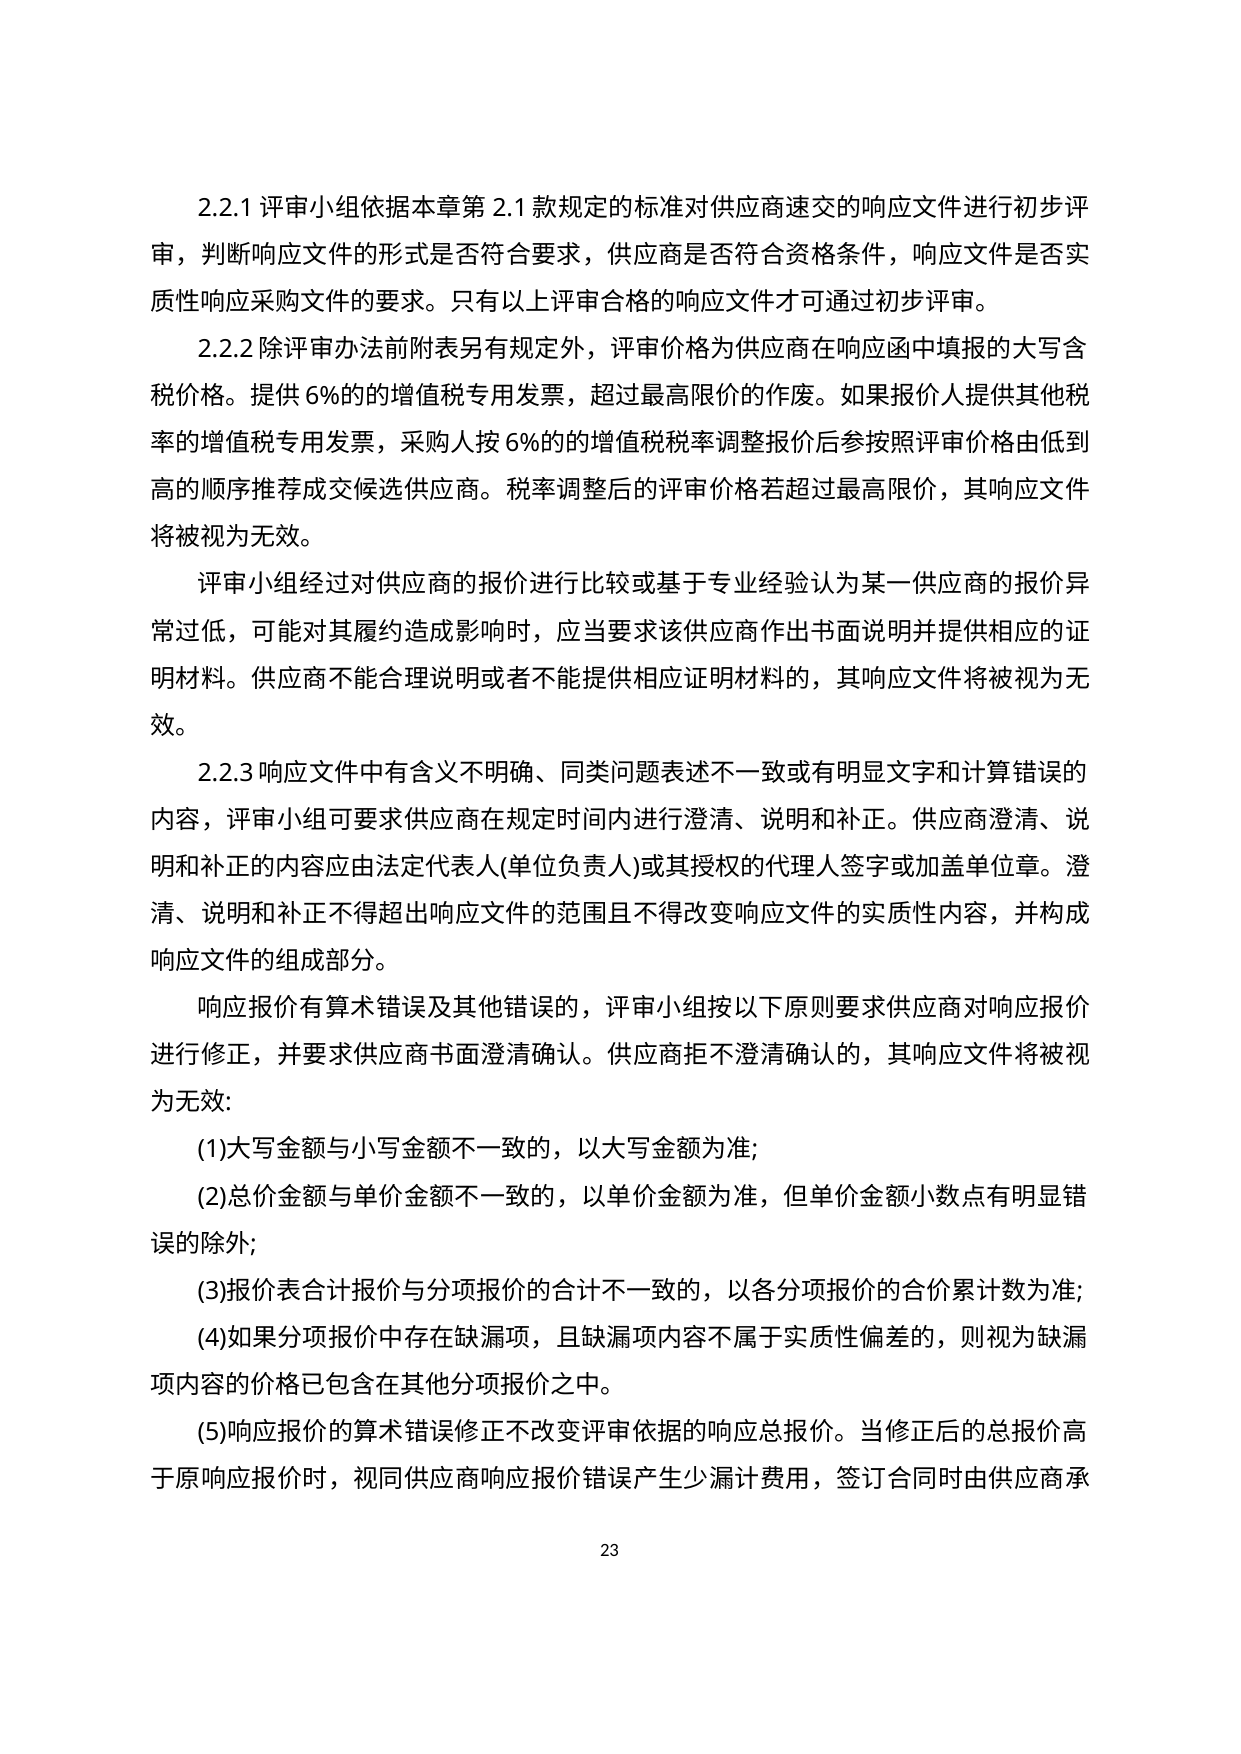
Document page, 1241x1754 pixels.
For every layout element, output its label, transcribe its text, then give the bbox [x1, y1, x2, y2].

text (2)总价金额与单价金额不一致的，以单价金额为准，但单价金额小数点有明显错误的除外; [150, 1176, 1090, 1259]
text (3)报价表合计报价与分项报价的合计不一致的，以各分项报价的合价累计数为准; [150, 1270, 1090, 1306]
text 评审小组经过对供应商的报价进行比较或基于专业经验认为某一供应商的报价异常过低，可能对其履约造成影响时，应当要求该供应商作出书面说明并提供相应的证明材料。供应商不能合理说明或者不能提供相应证明材料的，其响应文件将被视为无效。 [150, 564, 1090, 741]
text 2.2.1评审小组依据本章第2.1款规定的标准对供应商速交的响应文件进行初步评审，判断响应文件的形式是否符合要求，供应商是否符合资格条件，响应文件是否实质性响应采购文件的要求。只有以上评审合格的响应文件才可通过初步评审。 [150, 187, 1090, 318]
text (4)如果分项报价中存在缺漏项，且缺漏项内容不属于实质性偏差的，则视为缺漏项内容的价格已包含在其他分项报价之中。 [150, 1317, 1090, 1401]
text 2.2.3响应文件中有含义不明确、同类问题表述不一致或有明显文字和计算错误的内容，评审小组可要求供应商在规定时间内进行澄清、说明和补正。供应商澄清、说明和补正的内容应由法定代表人(单位负责人)或其授权的代理人签字或加盖单位章。澄清、说明和补正不得超出响应文件的范围且不得改变响应文件的实质性内容，并构成响应文件的组成部分。 [150, 752, 1090, 977]
text (1)大写金额与小写金额不一致的，以大写金额为准; [150, 1129, 1090, 1165]
text 2.2.2除评审办法前附表另有规定外，评审价格为供应商在响应函中填报的大写含税价格。提供6%的的增值税专用发票，超过最高限价的作废。如果报价人提供其他税率的增值税专用发票，采购人按6%的的增值税税率调整报价后参按照评审价格由低到高的顺序推荐成交候选供应商。税率调整后的评审价格若超过最高限价，其响应文件将被视为无效。 [150, 328, 1090, 553]
text 响应报价有算术错误及其他错误的，评审小组按以下原则要求供应商对响应报价进行修正，并要求供应商书面澄清确认。供应商拒不澄清确认的，其响应文件将被视为无效: [150, 988, 1090, 1118]
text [150, 1411, 1090, 1495]
